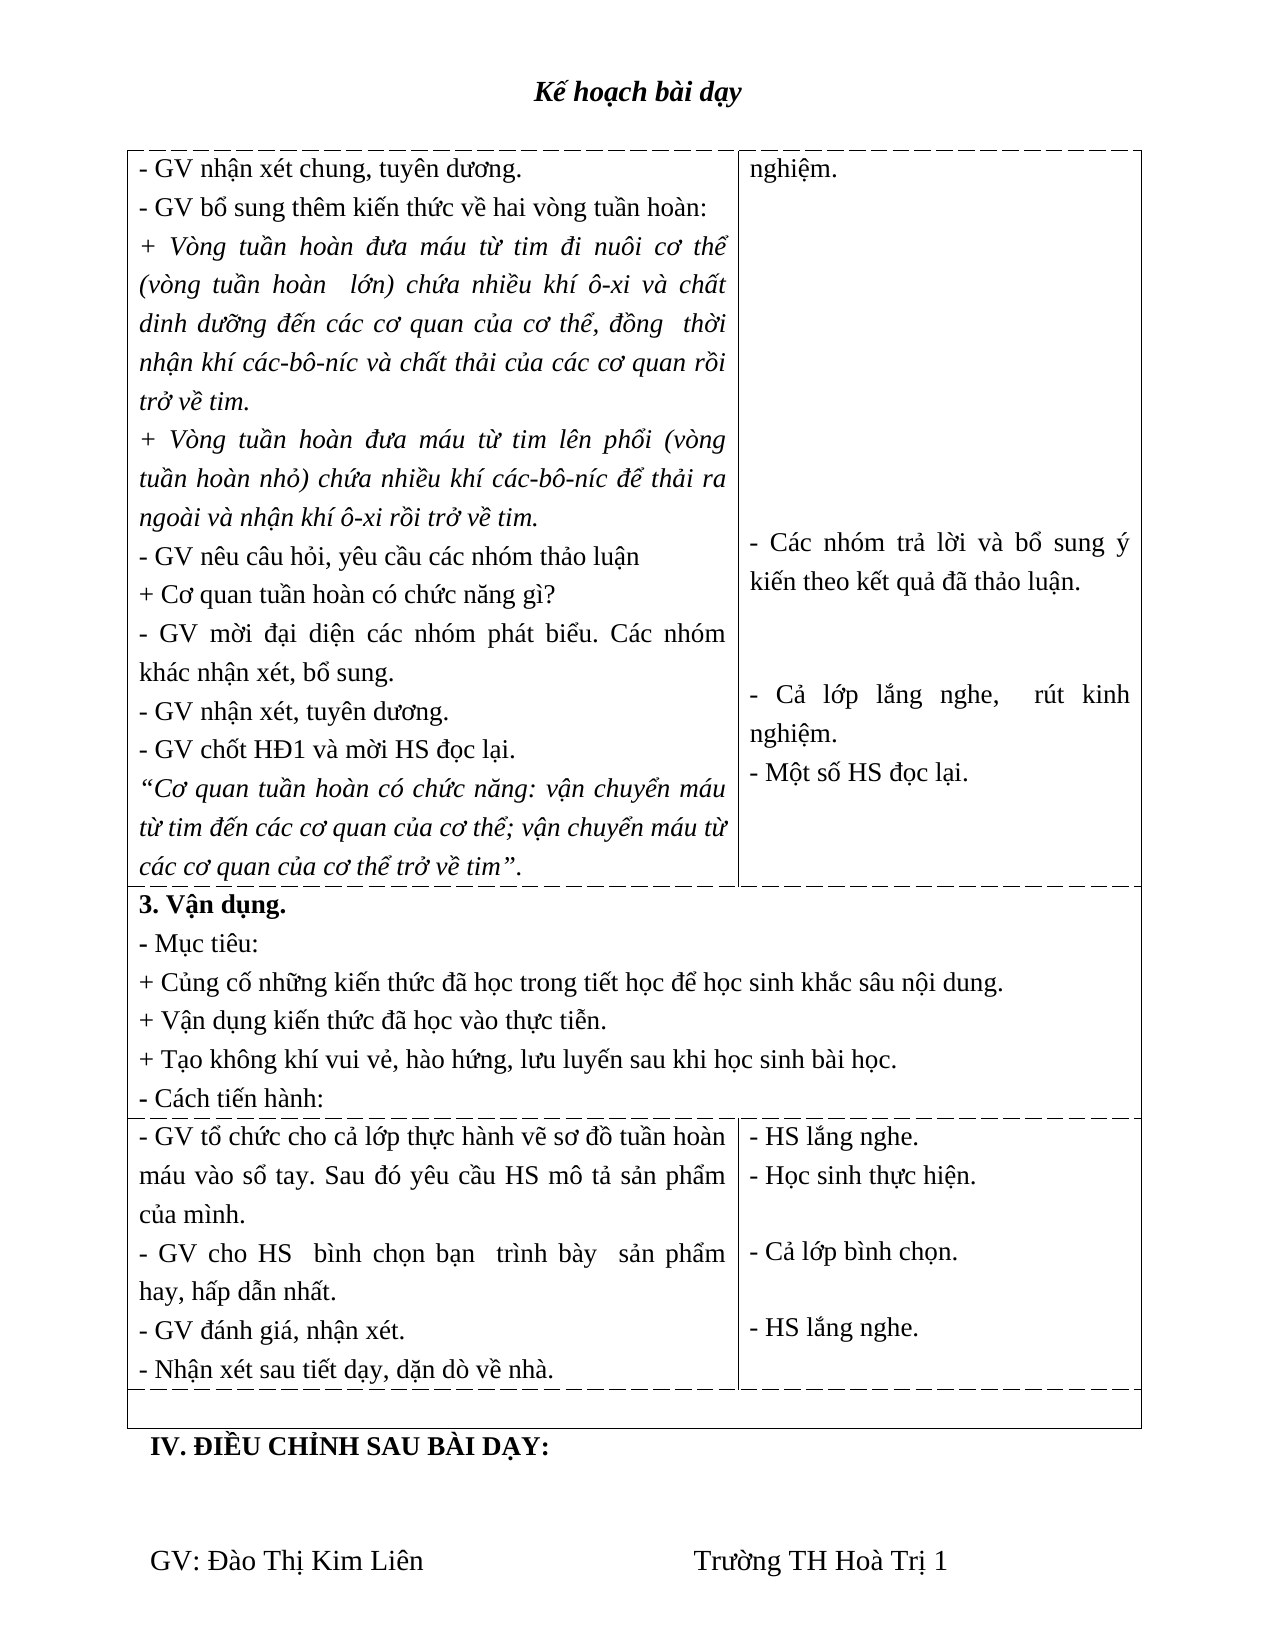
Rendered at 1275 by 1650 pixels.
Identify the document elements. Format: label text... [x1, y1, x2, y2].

table_cell - GV tổ chức cho cả lớp thực hành vẽ sơ đồ tuần hoàn máu vào sổ tay. Sau đó yêu cầu HS mô tả sản phẩm của mình. - GV cho HS bình chọn bạn trình bày sản phẩm hay, hấp dẫn nhất. - GV đánh giá, nhận xét. - Nhận xét sau tiết dạy, dặn dò về nhà. [128, 1118, 738, 1389]
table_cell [128, 150, 738, 886]
table_cell 3. Vận dụng. - Mục tiêu: + Củng cố những kiến thức đã học trong tiết học để học sinh khắc sâu nội dung. + Vận dụng kiến thức đã học vào thực tiễn. + Tạo không khí vui vẻ, hào hứng, lưu luyến sau khi học sinh bài học. - Cách tiến hành: [128, 886, 1141, 1118]
table_cell [128, 1389, 1141, 1428]
text IV. ĐIỀU CHỈNH SAU BÀI DẠY: [150, 1429, 1125, 1461]
table_cell - HS lắng nghe. - Học sinh thực hiện. - Cả lớp bình chọn. - HS lắng nghe. [739, 1118, 1141, 1389]
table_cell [738, 150, 1141, 886]
